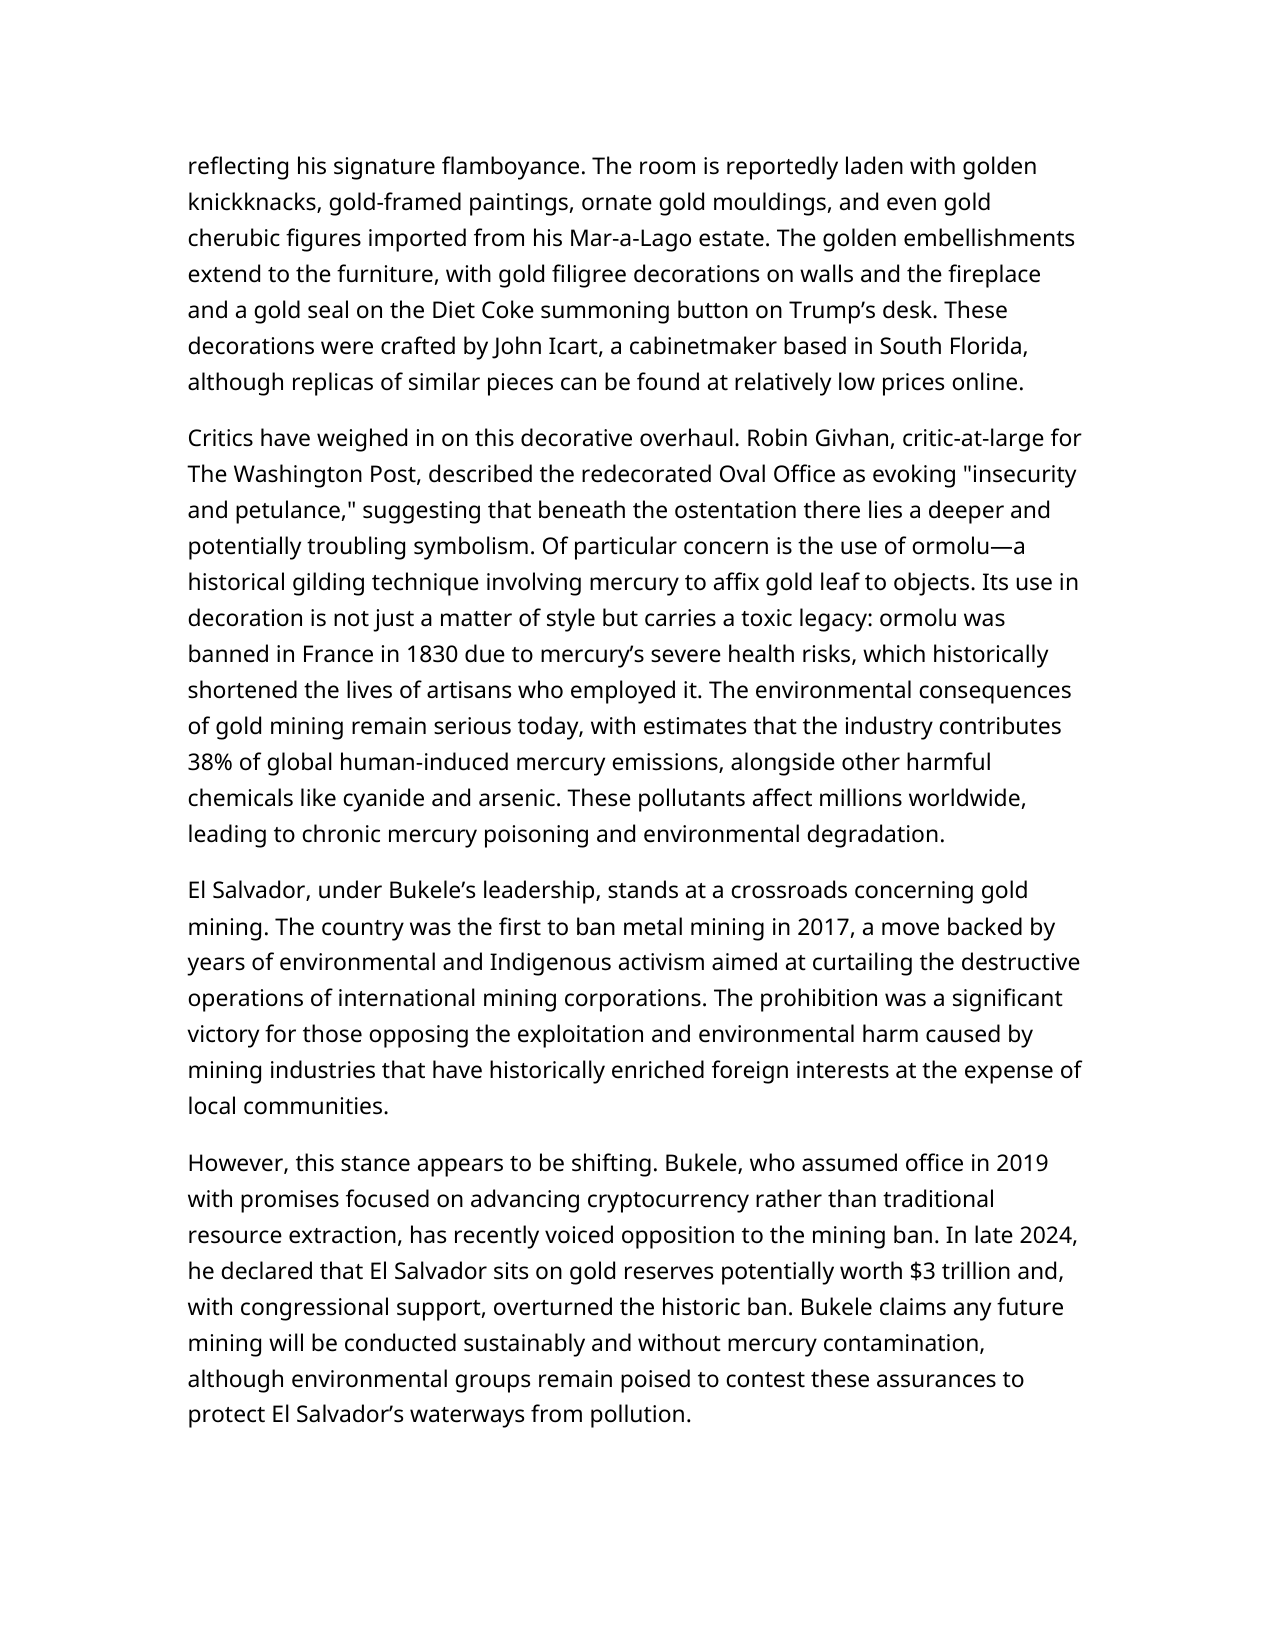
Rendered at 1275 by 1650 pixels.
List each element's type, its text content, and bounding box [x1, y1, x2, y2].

text El Salvador, under Bukele’s leadership, stands at a crossroads concerning gold mining. The country was the first to ban metal mining in 2017, a move backed by years of environmental and Indigenous activism aimed at curtailing the destructive operations of international mining corporations. The prohibition was a significant victory for those opposing the exploitation and environmental harm caused by mining industries that have historically enriched foreign interests at the expense of local communities. [187, 874, 1087, 1121]
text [187, 150, 1087, 397]
text However, this stance appears to be shifting. Bukele, who assumed office in 2019 with promises focused on advancing cryptocurrency rather than traditional resource extraction, has recently voiced opposition to the mining ban. In late 2024, he declared that El Salvador sits on gold reserves potentially worth $3 trillion and, with congressional support, overturned the historic ban. Bukele claims any future mining will be conducted sustainably and without mercury contamination, although environmental groups remain poised to contest these assurances to protect El Salvador’s waterways from pollution. [187, 1147, 1087, 1430]
text Critics have weighed in on this decorative overhaul. Robin Givhan, critic-at-large for The Washington Post, described the redecorated Oval Office as evoking "insecurity and petulance," suggesting that beneath the ostentation there lies a deeper and potentially troubling symbolism. Of particular concern is the use of ormolu—a historical gilding technique involving mercury to affix gold leaf to objects. Its use in decoration is not just a matter of style but carries a toxic legacy: ormolu was banned in France in 1830 due to mercury’s severe health risks, which historically shortened the lives of artisans who employed it. The environmental consequences of gold mining remain serious today, with estimates that the industry contributes 38% of global human-induced mercury emissions, alongside other harmful chemicals like cyanide and arsenic. These pollutants affect millions worldwide, leading to chronic mercury poisoning and environmental degradation. [187, 422, 1087, 849]
